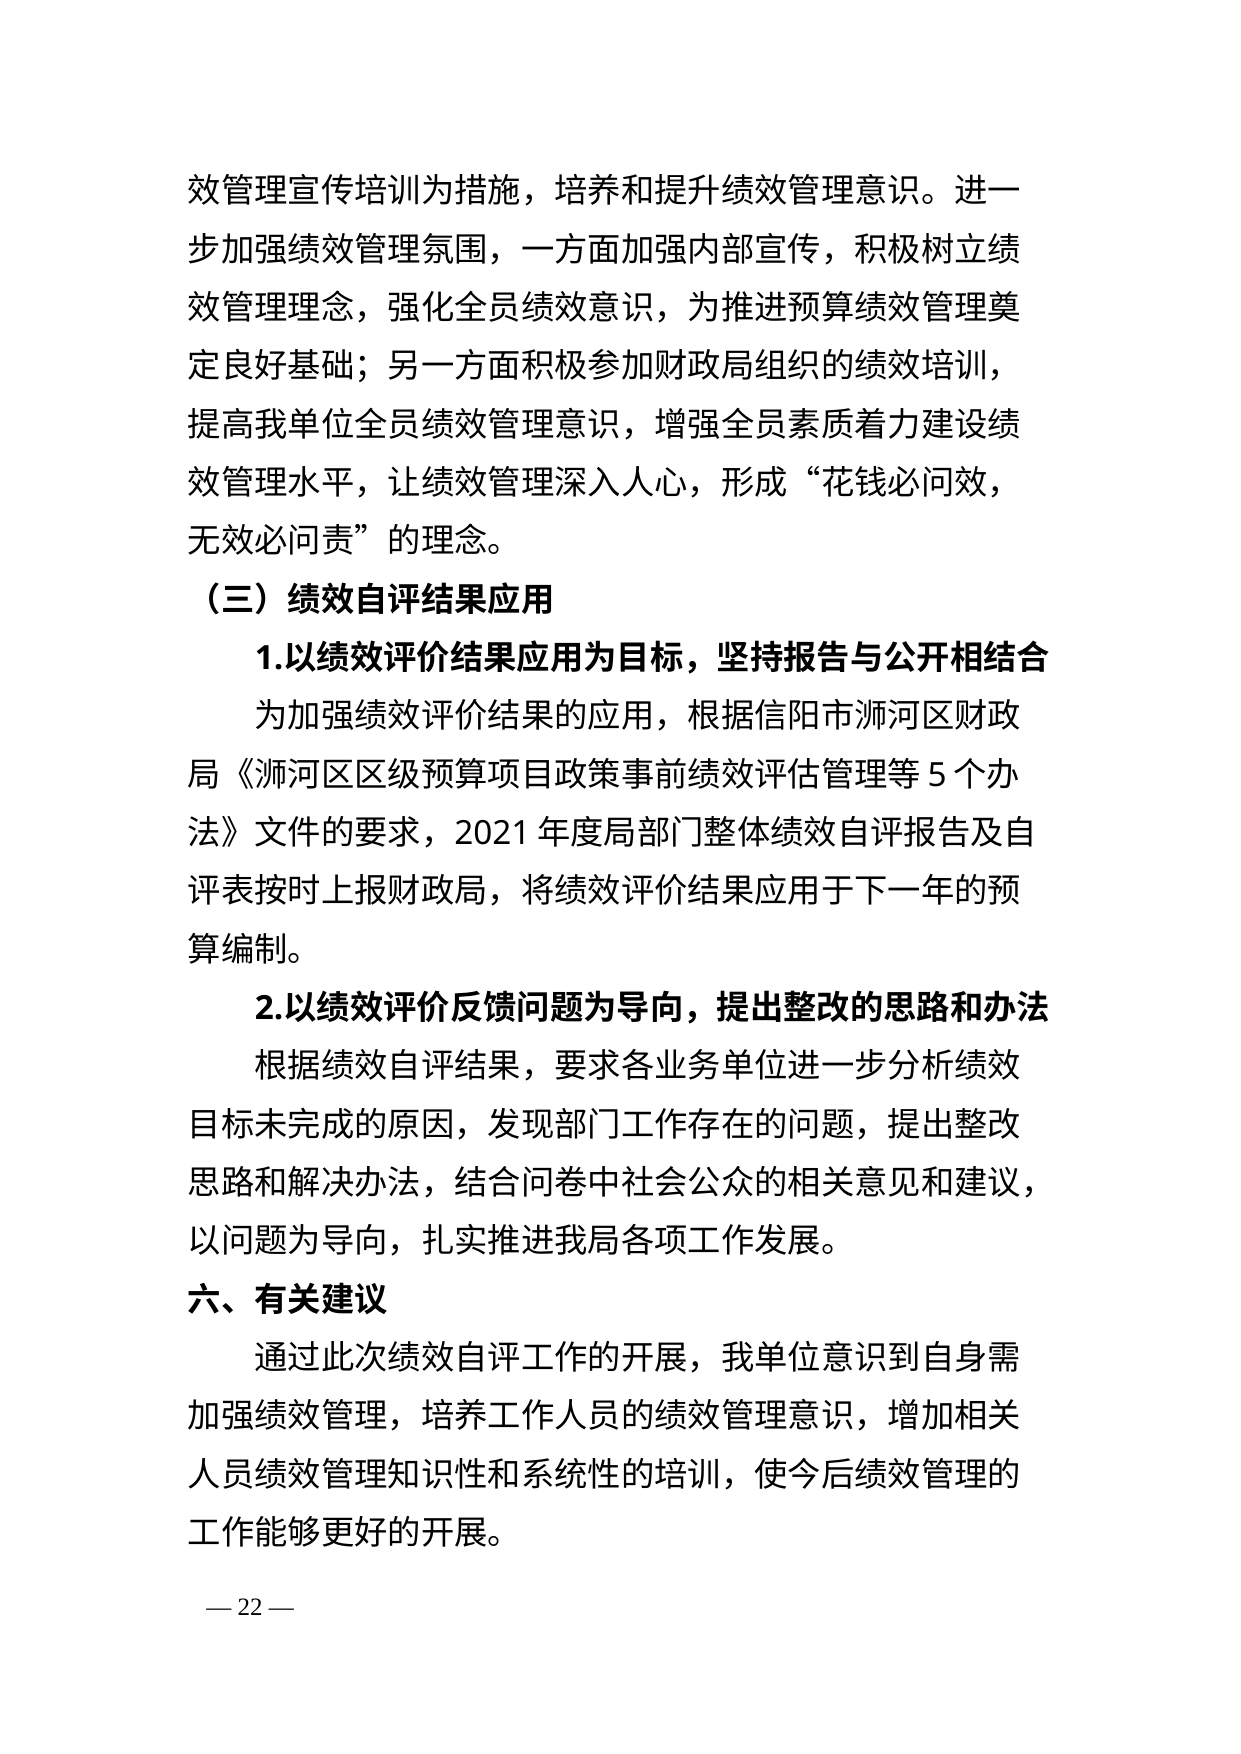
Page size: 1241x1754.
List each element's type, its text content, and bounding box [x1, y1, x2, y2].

text 根据绩效自评结果，要求各业务单位进一步分析绩效目标未完成的原因，发现部门工作存在的问题，提出整改思路和解决办法，结合问卷中社会公众的相关意见和建议，以问题为导向，扎实推进我局各项工作发展。 [187, 1031, 1053, 1264]
subtitle 六、有关建议 [187, 1264, 1053, 1323]
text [187, 156, 1053, 564]
text 通过此次绩效自评工作的开展，我单位意识到自身需加强绩效管理，培养工作人员的绩效管理意识，增加相关人员绩效管理知识性和系统性的培训，使今后绩效管理的工作能够更好的开展。 [187, 1323, 1053, 1556]
text 为加强绩效评价结果的应用，根据信阳市浉河区财政局《浉河区区级预算项目政策事前绩效评估管理等5个办法》文件的要求，2021年度局部门整体绩效自评报告及自评表按时上报财政局，将绩效评价结果应用于下一年的预算编制。 [187, 681, 1053, 973]
text 2.以绩效评价反馈问题为导向，提出整改的思路和办法 [187, 973, 1053, 1031]
subtitle （三）绩效自评结果应用 [187, 564, 1053, 623]
text 1.以绩效评价结果应用为目标，坚持报告与公开相结合 [187, 623, 1053, 681]
